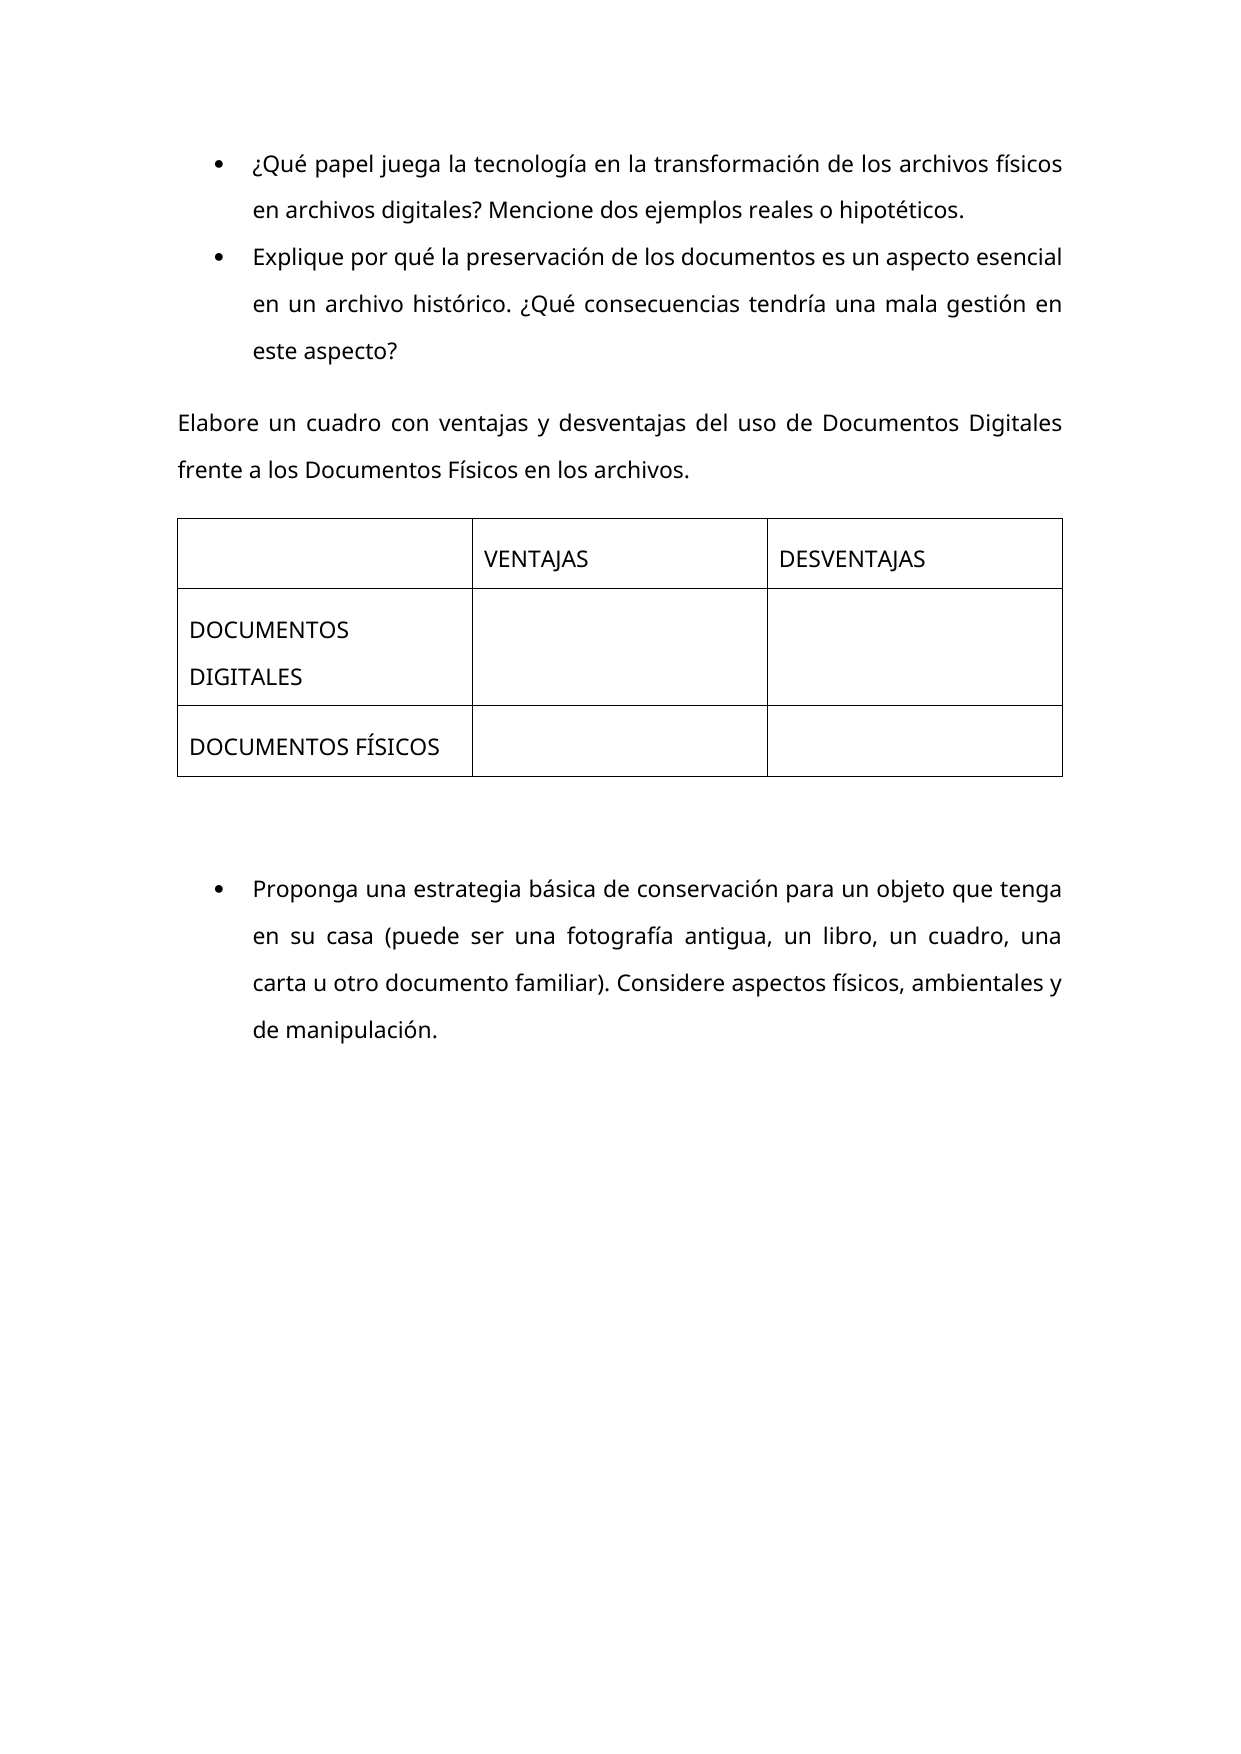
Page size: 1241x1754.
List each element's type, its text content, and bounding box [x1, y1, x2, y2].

table_cell [768, 589, 1062, 705]
table_cell DOCUMENTOS FÍSICOS [178, 706, 472, 776]
table_cell [768, 706, 1062, 776]
list Explique por qué la preservación de los documentos es un aspecto esencial en un archivo histórico. ¿Qué consecuencias tendría una mala gestión en este aspecto? [215, 241, 1063, 366]
table_header [178, 519, 472, 588]
table_cell [473, 589, 767, 705]
text Elabore un cuadro con ventajas y desventajas del uso de Documentos Digitales frente a los Documentos Físicos en los archivos. [177, 407, 1063, 485]
table_header VENTAJAS [473, 519, 767, 588]
table_cell [473, 706, 767, 776]
table_cell DOCUMENTOS DIGITALES [178, 589, 472, 705]
list ¿Qué papel juega la tecnología en la transformación de los archivos físicos en archivos digitales? Mencione dos ejemplos reales o hipotéticos. [215, 148, 1063, 226]
table_header DESVENTAJAS [768, 519, 1062, 588]
list Proponga una estrategia básica de conservación para un objeto que tenga en su casa (puede ser una fotografía antigua, un libro, un cuadro, una carta u otro documento familiar). Considere aspectos físicos, ambientales y de manipulación. [215, 873, 1063, 1045]
